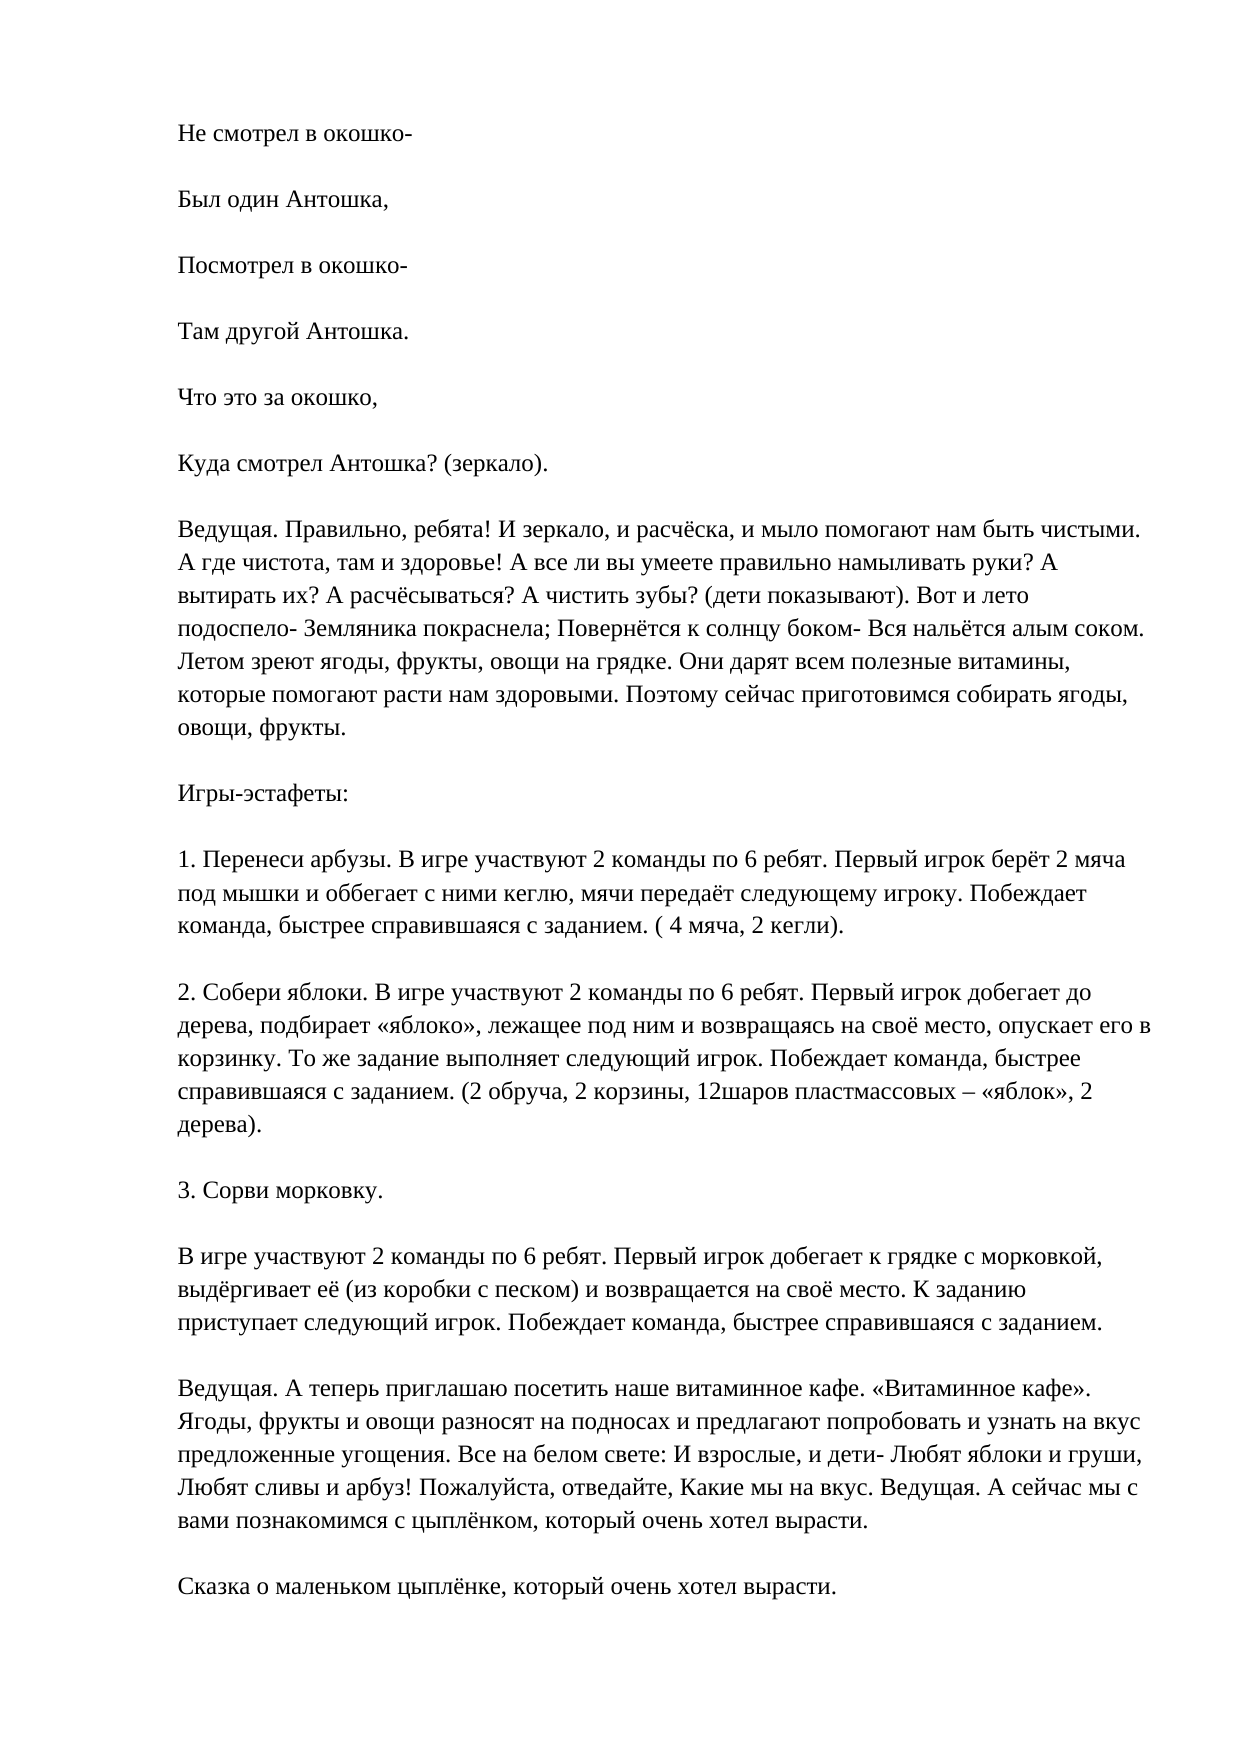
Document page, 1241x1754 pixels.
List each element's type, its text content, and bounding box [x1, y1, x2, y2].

text Посмотрел в окошко- [177, 250, 1152, 279]
text Там другой Антошка. [177, 316, 1152, 345]
text 2. Собери яблоки. В игре участвуют 2 команды по 6 ребят. Первый игрок добегает до дерева, подбирает «яблоко», лежащее под ним и возвращаясь на своё место, опускает его в корзинку. То же задание выполняет следующий игрок. Побеждает команда, быстрее справившаяся с заданием. (2 обруча, 2 корзины, 12шаров пластмассовых – «яблок», 2 дерева). [177, 977, 1152, 1137]
text Не смотрел в окошко- [177, 118, 1152, 147]
text 1. Перенеси арбузы. В игре участвуют 2 команды по 6 ребят. Первый игрок берёт 2 мяча под мышки и оббегает с ними кеглю, мячи передаёт следующему игроку. Побеждает команда, быстрее справившаяся с заданием. ( 4 мяча, 2 кегли). [177, 844, 1152, 939]
text В игре участвуют 2 команды по 6 ребят. Первый игрок добегает к грядке с морковкой, выдёргивает её (из коробки с песком) и возвращается на своё место. К заданию приступает следующий игрок. Побеждает команда, быстрее справившаяся с заданием. [177, 1241, 1152, 1336]
text Игры-эстафеты: [177, 778, 1152, 807]
text Ведущая. Правильно, ребята! И зеркало, и расчёска, и мыло помогают нам быть чистыми. А где чистота, там и здоровье! А все ли вы умеете правильно намыливать руки? А вытирать их? А расчёсываться? А чистить зубы? (дети показывают). Вот и лето подоспело- Земляника покраснела; Повернётся к солнцу боком- Вся нальётся алым соком. Летом зреют ягоды, фрукты, овощи на грядке. Они дарят всем полезные витамины, которые помогают расти нам здоровыми. Поэтому сейчас приготовимся собирать ягоды, овощи, фрукты. [177, 514, 1152, 741]
text 3. Сорви морковку. [177, 1175, 1152, 1203]
text Ведущая. А теперь приглашаю посетить наше витаминное кафе. «Витаминное кафе». Ягоды, фрукты и овощи разносят на подносах и предлагают попробовать и узнать на вкус предложенные угощения. Все на белом свете: И взрослые, и дети- Любят яблоки и груши, Любят сливы и арбуз! Пожалуйста, отведайте, Какие мы на вкус. Ведущая. А сейчас мы с вами познакомимся с цыплёнком, который очень хотел вырасти. [177, 1373, 1152, 1534]
text Сказка о маленьком цыплёнке, который очень хотел вырасти. [177, 1571, 1152, 1600]
text Куда смотрел Антошка? (зеркало). [177, 448, 1152, 477]
text Был один Антошка, [177, 184, 1152, 213]
text Что это за окошко, [177, 382, 1152, 411]
